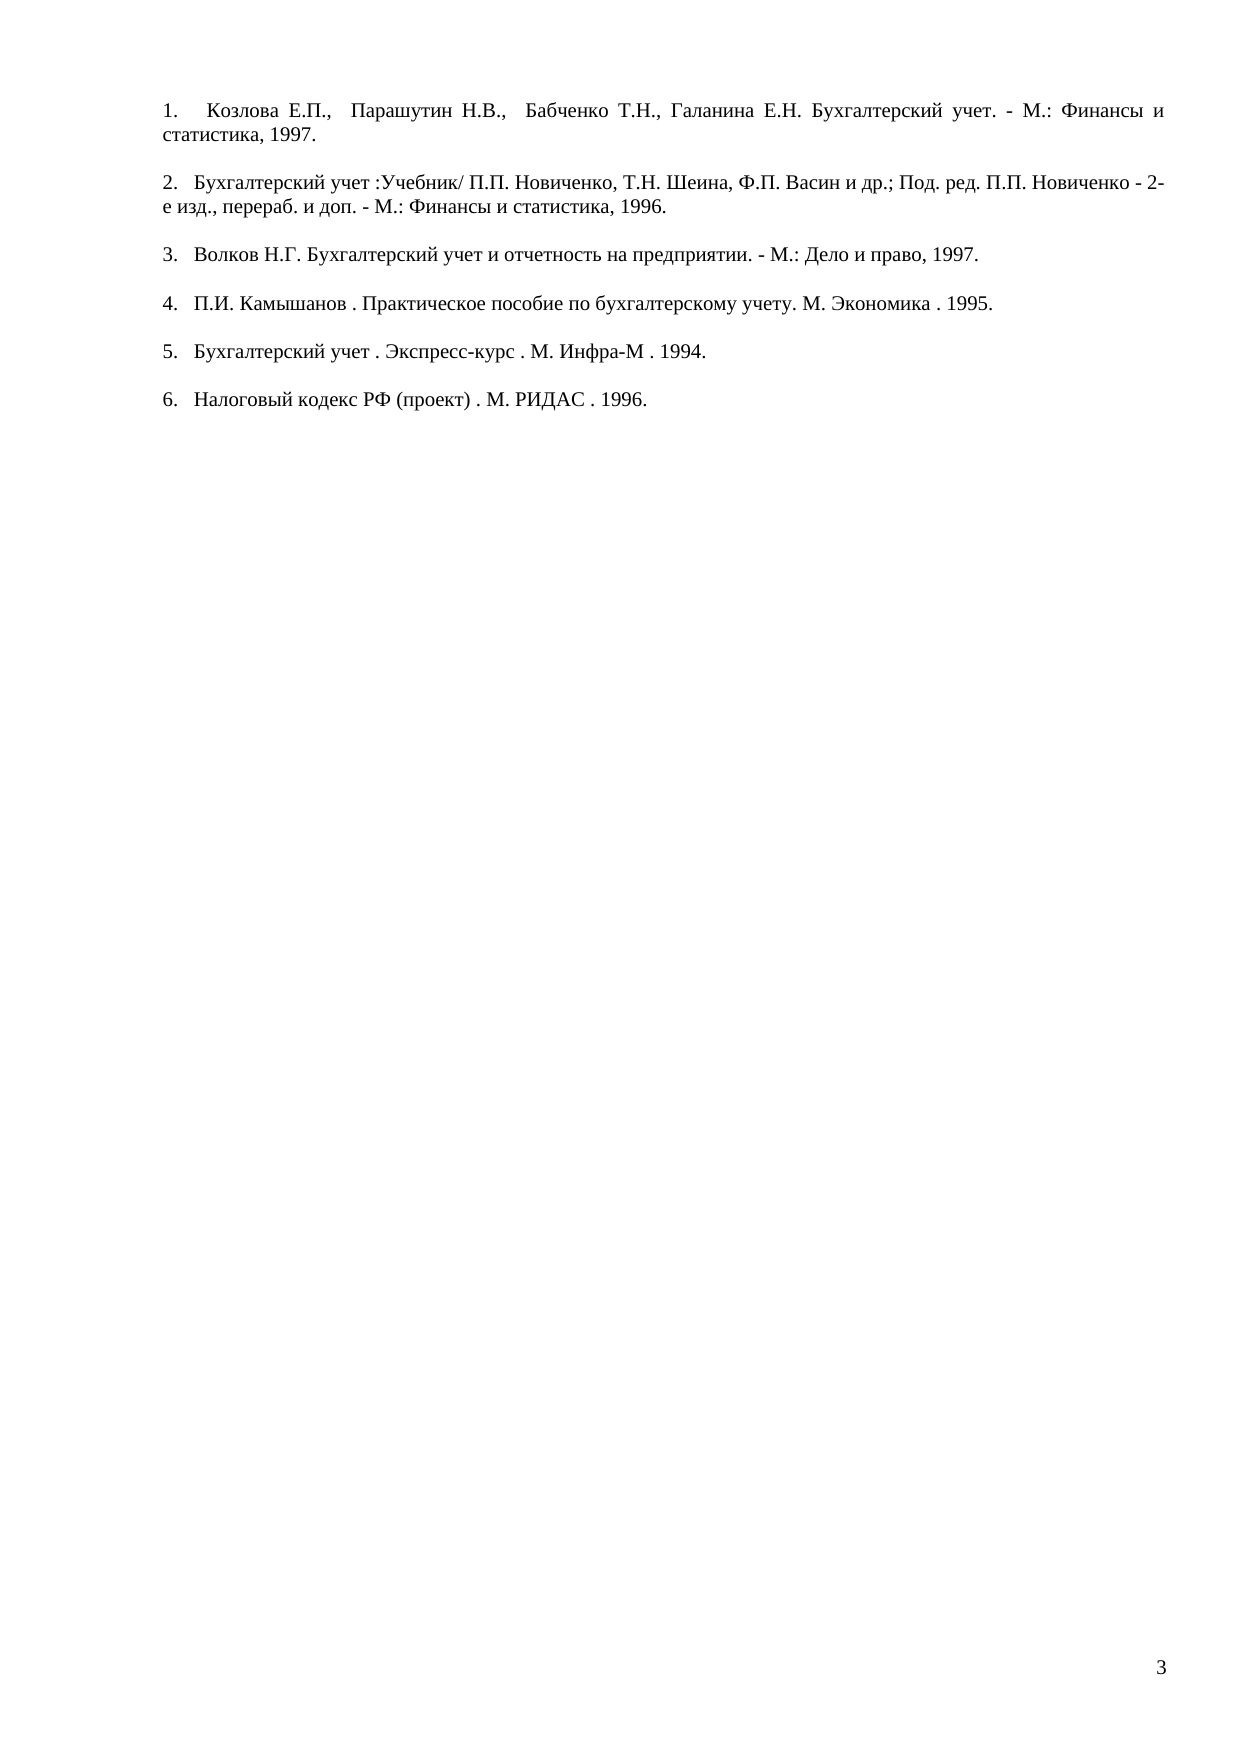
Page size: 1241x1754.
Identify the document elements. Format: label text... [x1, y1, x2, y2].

text 6. Налоговый кодекс РФ (проект) . М. РИДАС . 1996. [162, 387, 1167, 411]
text 1. Козлова Е.П., Парашутин Н.В., Бабченко Т.Н., Галанина Е.Н. Бухгалтерский учет. - М.: Финансы и статистика, 1997. [162, 98, 1167, 146]
text 2. Бухгалтерский учет :Учебник/ П.П. Новиченко, Т.Н. Шеина, Ф.П. Васин и др.; Под. ред. П.П. Новиченко - 2-е изд., перераб. и доп. - М.: Финансы и статистика, 1996. [162, 170, 1167, 218]
text 3. Волков Н.Г. Бухгалтерский учет и отчетность на предприятии. - М.: Дело и право, 1997. [162, 242, 1167, 266]
text 5. Бухгалтерский учет . Экспресс-курс . М. Инфра-М . 1994. [162, 338, 1167, 363]
text 4. П.И. Камышанов . Практическое пособие по бухгалтерскому учету. М. Экономика . 1995. [162, 290, 1167, 314]
